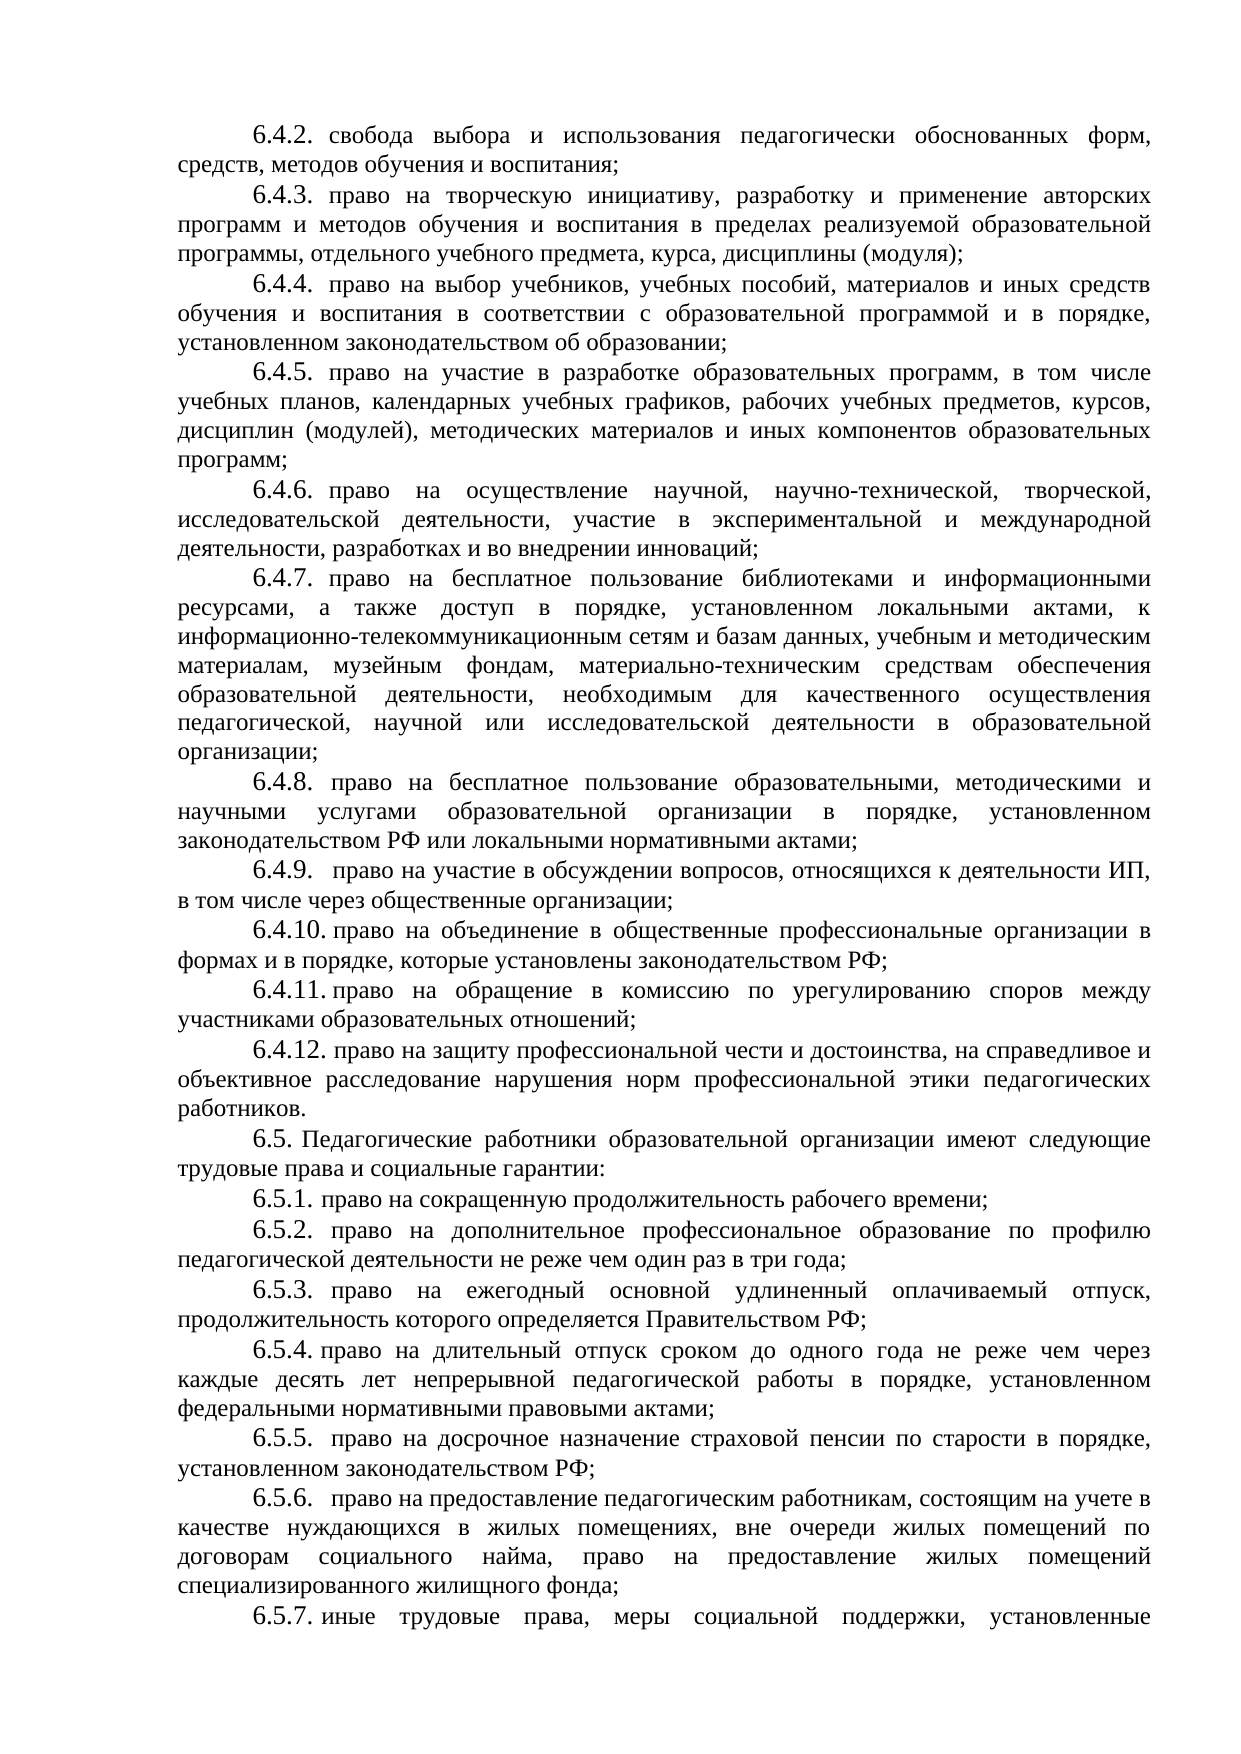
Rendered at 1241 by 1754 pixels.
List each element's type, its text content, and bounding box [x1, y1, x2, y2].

list право на бесплатное пользование библиотеками и информационными ресурсами, а также доступ в порядке, установленном локальными актами, к информационно-телекоммуникационным сетям и базам данных, учебным и методическим материалам, музейным фондам, материально-техническим средствам обеспечения образовательной деятельности, необходимым для качественного осуществления педагогической, научной или исследовательской деятельности в образовательной организации; [177, 561, 1152, 765]
list право на выбор учебников, учебных пособий, материалов и иных средств обучения и воспитания в соответствии с образовательной программой и в порядке, установленном законодательством об образовании; [177, 267, 1152, 355]
list право на дополнительное профессиональное образование по профилю педагогической деятельности не реже чем один раз в три года; [177, 1213, 1152, 1273]
list право на объединение в общественные профессиональные организации в формах и в порядке, которые установлены законодательством РФ; [177, 913, 1152, 973]
list право на досрочное назначение страховой пенсии по старости в порядке, установленном законодательством РФ; [177, 1421, 1152, 1481]
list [177, 1599, 1152, 1630]
list право на ежегодный основной удлиненный оплачиваемый отпуск, продолжительность которого определяется Правительством РФ; [177, 1273, 1152, 1333]
list право на защиту профессиональной чести и достоинства, на справедливое и объективное расследование нарушения норм профессиональной этики педагогических работников. [177, 1033, 1152, 1122]
list право на бесплатное пользование образовательными, методическими и научными услугами образовательной организации в порядке, установленном законодательством РФ или локальными нормативными актами; [177, 765, 1152, 854]
list право на осуществление научной, научно-технической, творческой, исследовательской деятельности, участие в экспериментальной и международной деятельности, разработках и во внедрении инноваций; [177, 473, 1152, 561]
list Педагогические работники образовательной организации имеют следующие трудовые права и социальные гарантии: [177, 1122, 1152, 1182]
list право на сокращенную продолжительность рабочего времени; [177, 1182, 1152, 1213]
list право на творческую инициативу, разработку и применение авторских программ и методов обучения и воспитания в пределах реализуемой образовательной программы, отдельного учебного предмета, курса, дисциплины (модуля); [177, 178, 1152, 267]
list право на участие в обсуждении вопросов, относящихся к деятельности ИП, в том числе через общественные организации; [177, 854, 1152, 913]
list право на обращение в комиссию по урегулированию споров между участниками образовательных отношений; [177, 973, 1152, 1033]
list право на участие в разработке образовательных программ, в том числе учебных планов, календарных учебных графиков, рабочих учебных предметов, курсов, дисциплин (модулей), методических материалов и иных компонентов образовательных программ; [177, 355, 1152, 473]
list право на предоставление педагогическим работникам, состоящим на учете в качестве нуждающихся в жилых помещениях, вне очереди жилых помещений по договорам социального найма, право на предоставление жилых помещений специализированного жилищного фонда; [177, 1481, 1152, 1599]
list право на длительный отпуск сроком до одного года не реже чем через каждые десять лет непрерывной педагогической работы в порядке, установленном федеральными нормативными правовыми актами; [177, 1333, 1152, 1421]
list свобода выбора и использования педагогически обоснованных форм, средств, методов обучения и воспитания; [177, 118, 1152, 178]
